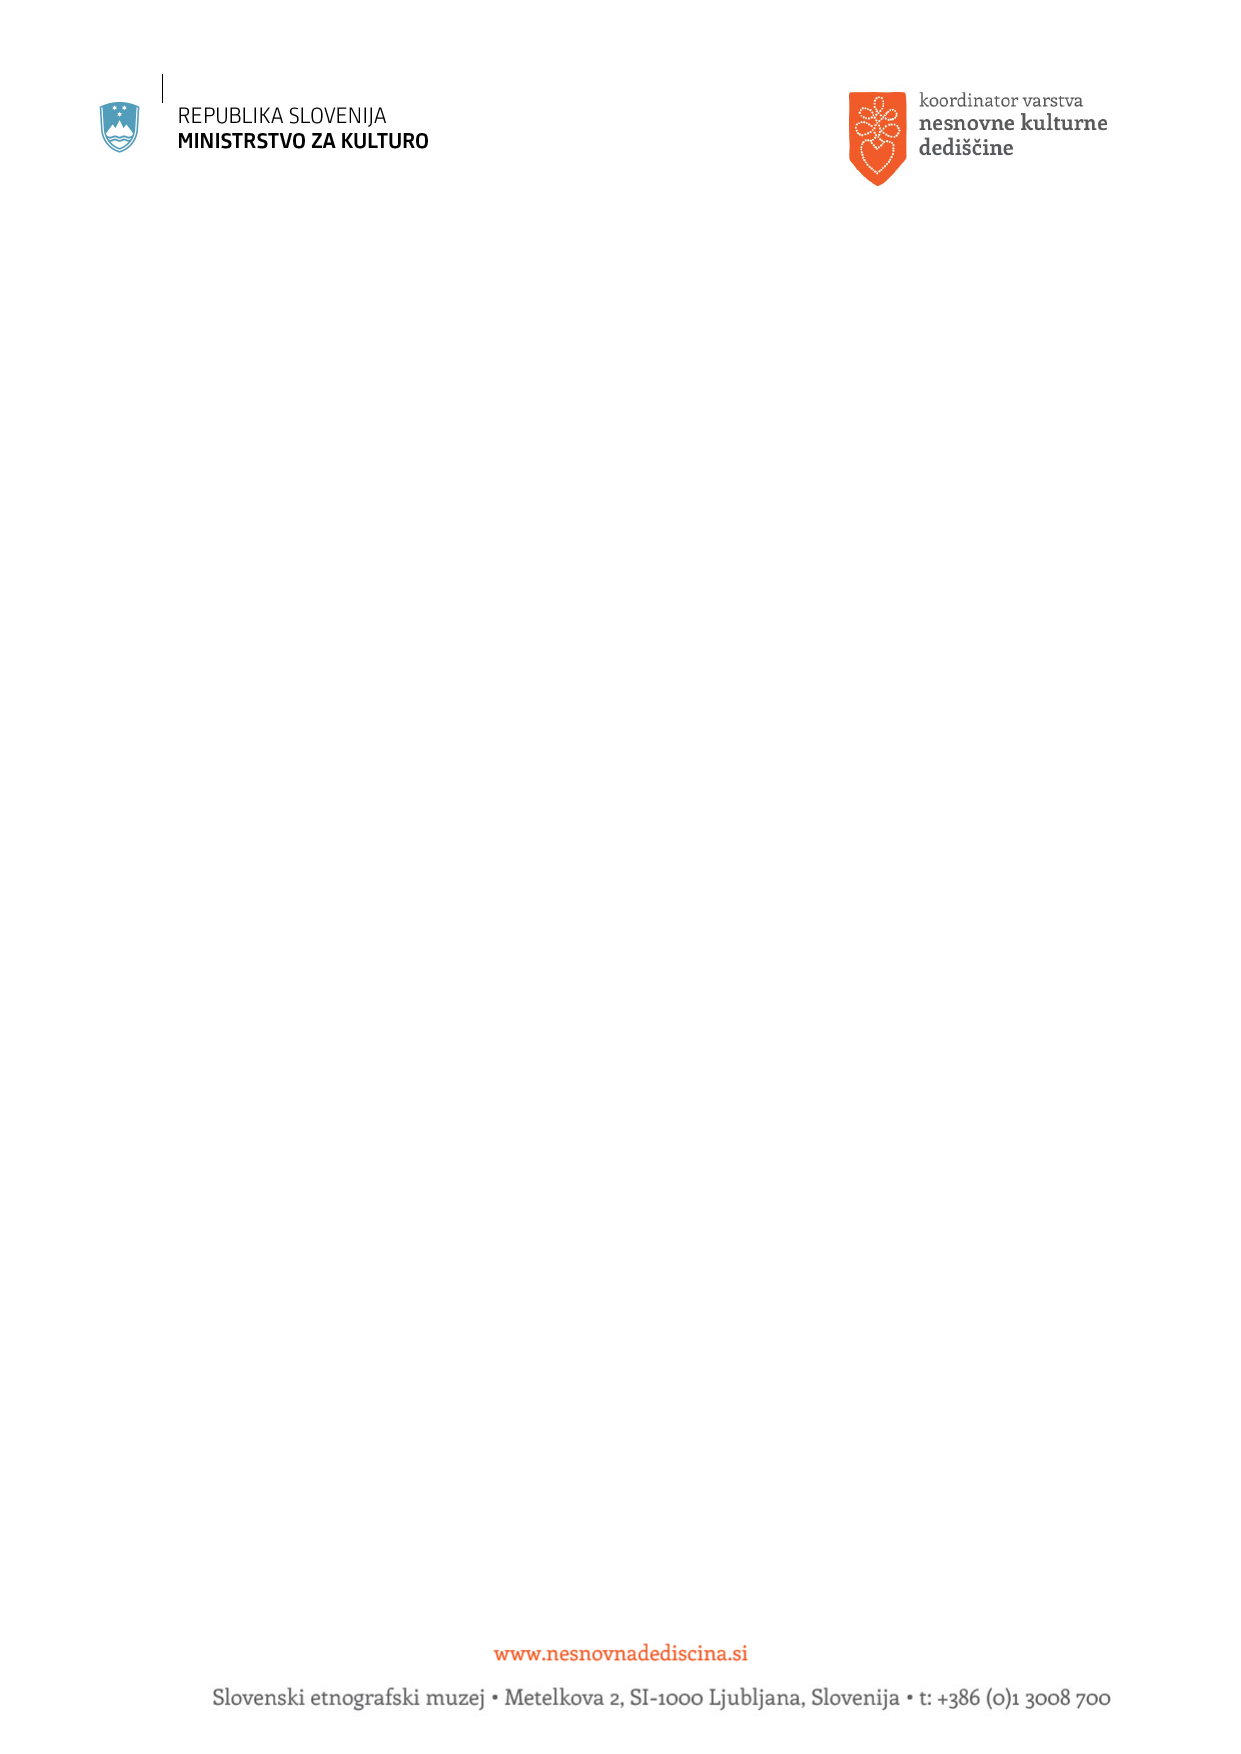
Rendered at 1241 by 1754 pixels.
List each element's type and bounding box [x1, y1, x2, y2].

picture [787, 23, 1227, 190]
picture [0, 1626, 1238, 1727]
picture [0, 0, 709, 160]
